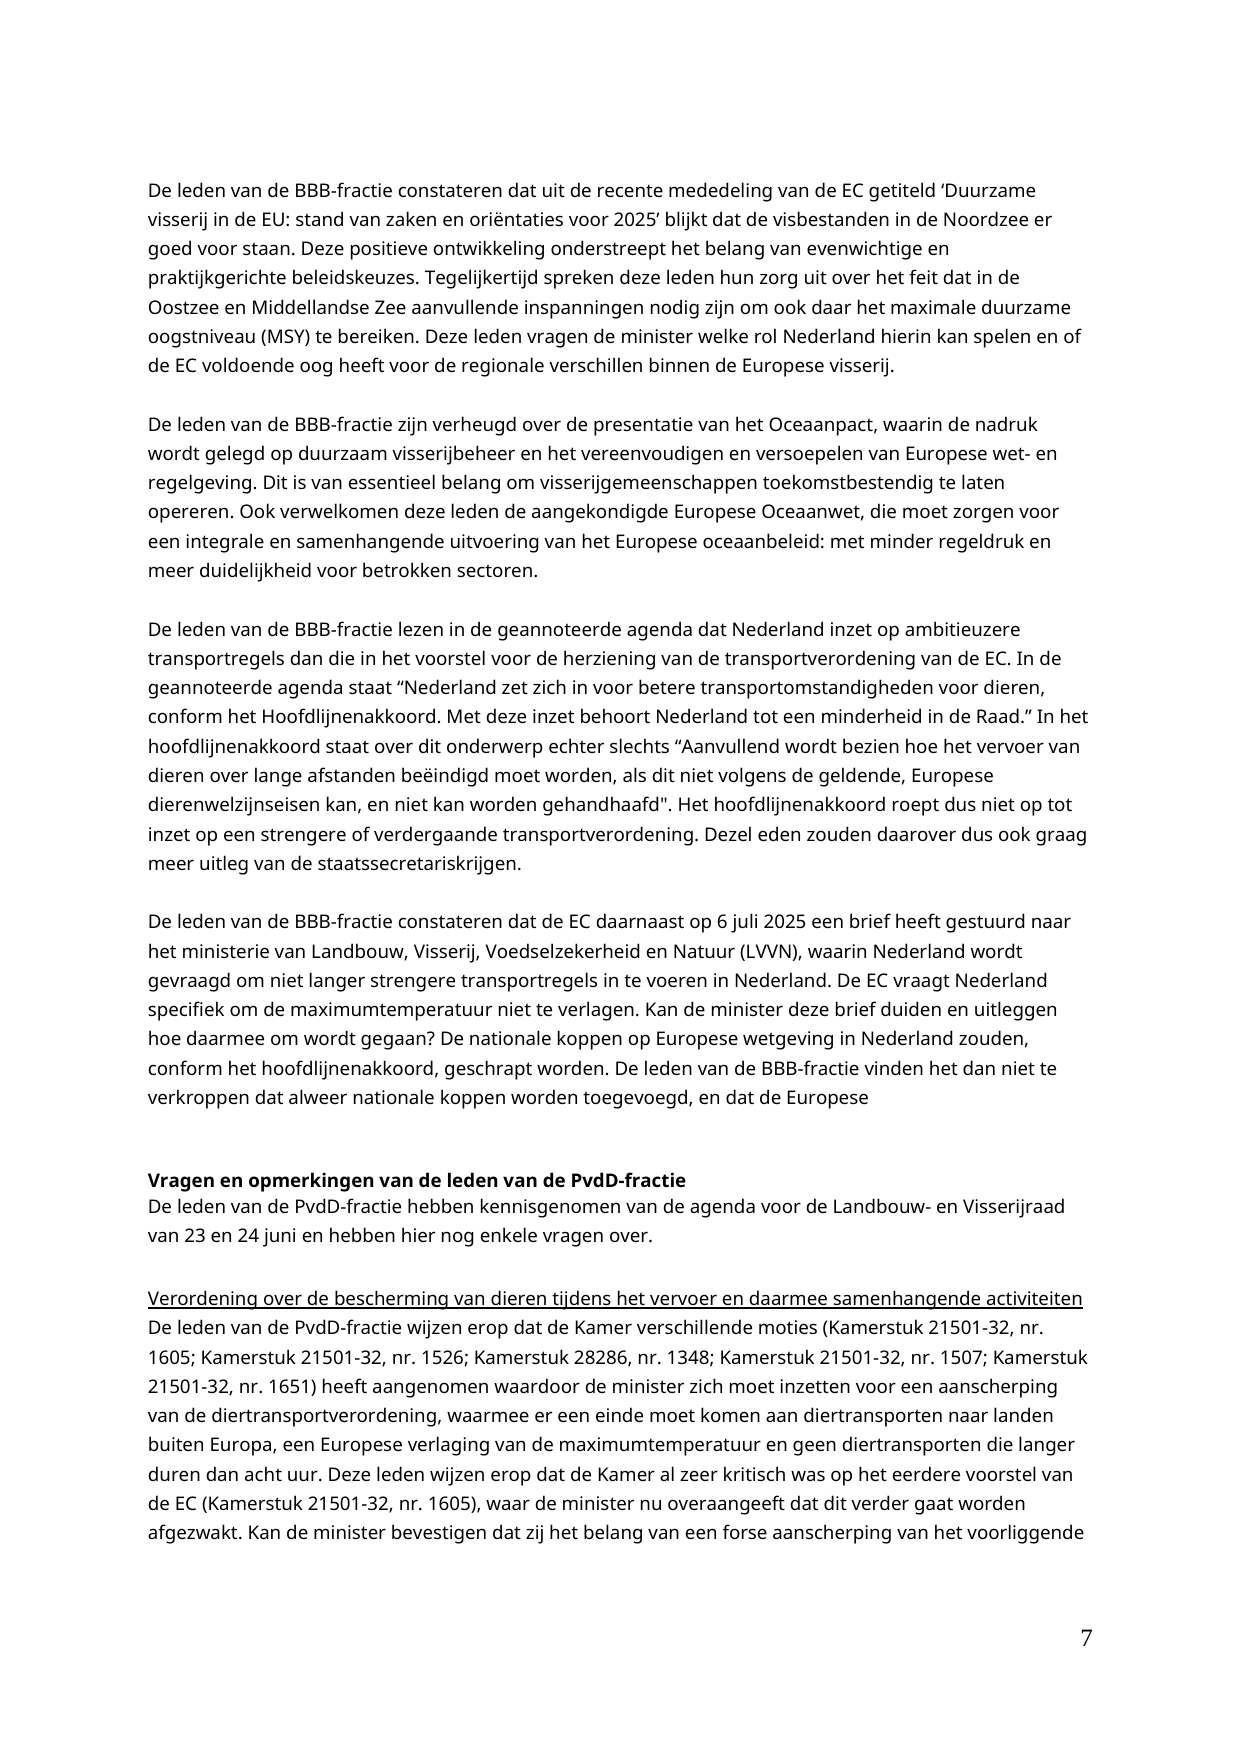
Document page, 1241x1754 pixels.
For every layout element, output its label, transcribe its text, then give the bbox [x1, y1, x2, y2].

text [148, 1315, 1093, 1545]
text De leden van de BBB-fractie zijn verheugd over de presentatie van het Oceaanpact, waarin de nadruk wordt gelegd op duurzaam visserijbeheer en het vereenvoudigen en versoepelen van Europese wet- en regelgeving. Dit is van essentieel belang om visserijgemeenschappen toekomstbestendig te laten opereren. Ook verwelkomen deze leden de aangekondigde Europese Oceaanwet, die moet zorgen voor een integrale en samenhangende uitvoering van het Europese oceaanbeleid: met minder regeldruk en meer duidelijkheid voor betrokken sectoren. [148, 382, 1093, 583]
text Vragen en opmerkingen van de leden van de PvdD-fractie [148, 1168, 1093, 1193]
text De leden van de BBB-fractie constateren dat de EC daarnaast op 6 juli 2025 een brief heeft gestuurd naar het ministerie van Landbouw, Visserij, Voedselzekerheid en Natuur (LVVN), waarin Nederland wordt gevraagd om niet langer strengere transportregels in te voeren in Nederland. De EC vraagt Nederland specifiek om de maximumtemperatuur niet te verlagen. Kan de minister deze brief duiden en uitleggen hoe daarmee om wordt gegaan? De nationale koppen op Europese wetgeving in Nederland zouden, conform het hoofdlijnenakkoord, geschrapt worden. De leden van de BBB-fractie vinden het dan niet te verkroppen dat alweer nationale koppen worden toegevoegd, en dat de Europese [148, 879, 1093, 1110]
text Verordening over de bescherming van dieren tijdens het vervoer en daarmee samenhangende activiteiten [148, 1285, 1093, 1311]
text De leden van de BBB-fractie constateren dat uit de recente mededeling van de EC getiteld ‘Duurzame visserij in de EU: stand van zaken en oriëntaties voor 2025’ blijkt dat de visbestanden in de Noordzee er goed voor staan. Deze positieve ontwikkeling onderstreept het belang van evenwichtige en praktijkgerichte beleidskeuzes. Tegelijkertijd spreken deze leden hun zorg uit over het feit dat in de Oostzee en Middellandse Zee aanvullende inspanningen nodig zijn om ook daar het maximale duurzame oogstniveau (MSY) te bereiken. Deze leden vragen de minister welke rol Nederland hierin kan spelen en of de EC voldoende oog heeft voor de regionale verschillen binnen de Europese visserij. [148, 148, 1093, 378]
text De leden van de BBB-fractie lezen in de geannoteerde agenda dat Nederland inzet op ambitieuzere transportregels dan die in het voorstel voor de herziening van de transportverordening van de EC. In de geannoteerde agenda staat “Nederland zet zich in voor betere transportomstandigheden voor dieren, conform het Hoofdlijnenakkoord. Met deze inzet behoort Nederland tot een minderheid in de Raad.” In het hoofdlijnenakkoord staat over dit onderwerp echter slechts “Aanvullend wordt bezien hoe het vervoer van dieren over lange afstanden beëindigd moet worden, als dit niet volgens de geldende, Europese dierenwelzijnseisen kan, en niet kan worden gehandhaafd". Het hoofdlijnenakkoord roept dus niet op tot inzet op een strengere of verdergaande transportverordening. Dezel eden zouden daarover dus ook graag meer uitleg van de staatssecretariskrijgen. [148, 587, 1093, 876]
text De leden van de PvdD-fractie hebben kennisgenomen van de agenda voor de Landbouw- en Visserijraad van 23 en 24 juni en hebben hier nog enkele vragen over. [148, 1193, 1093, 1281]
